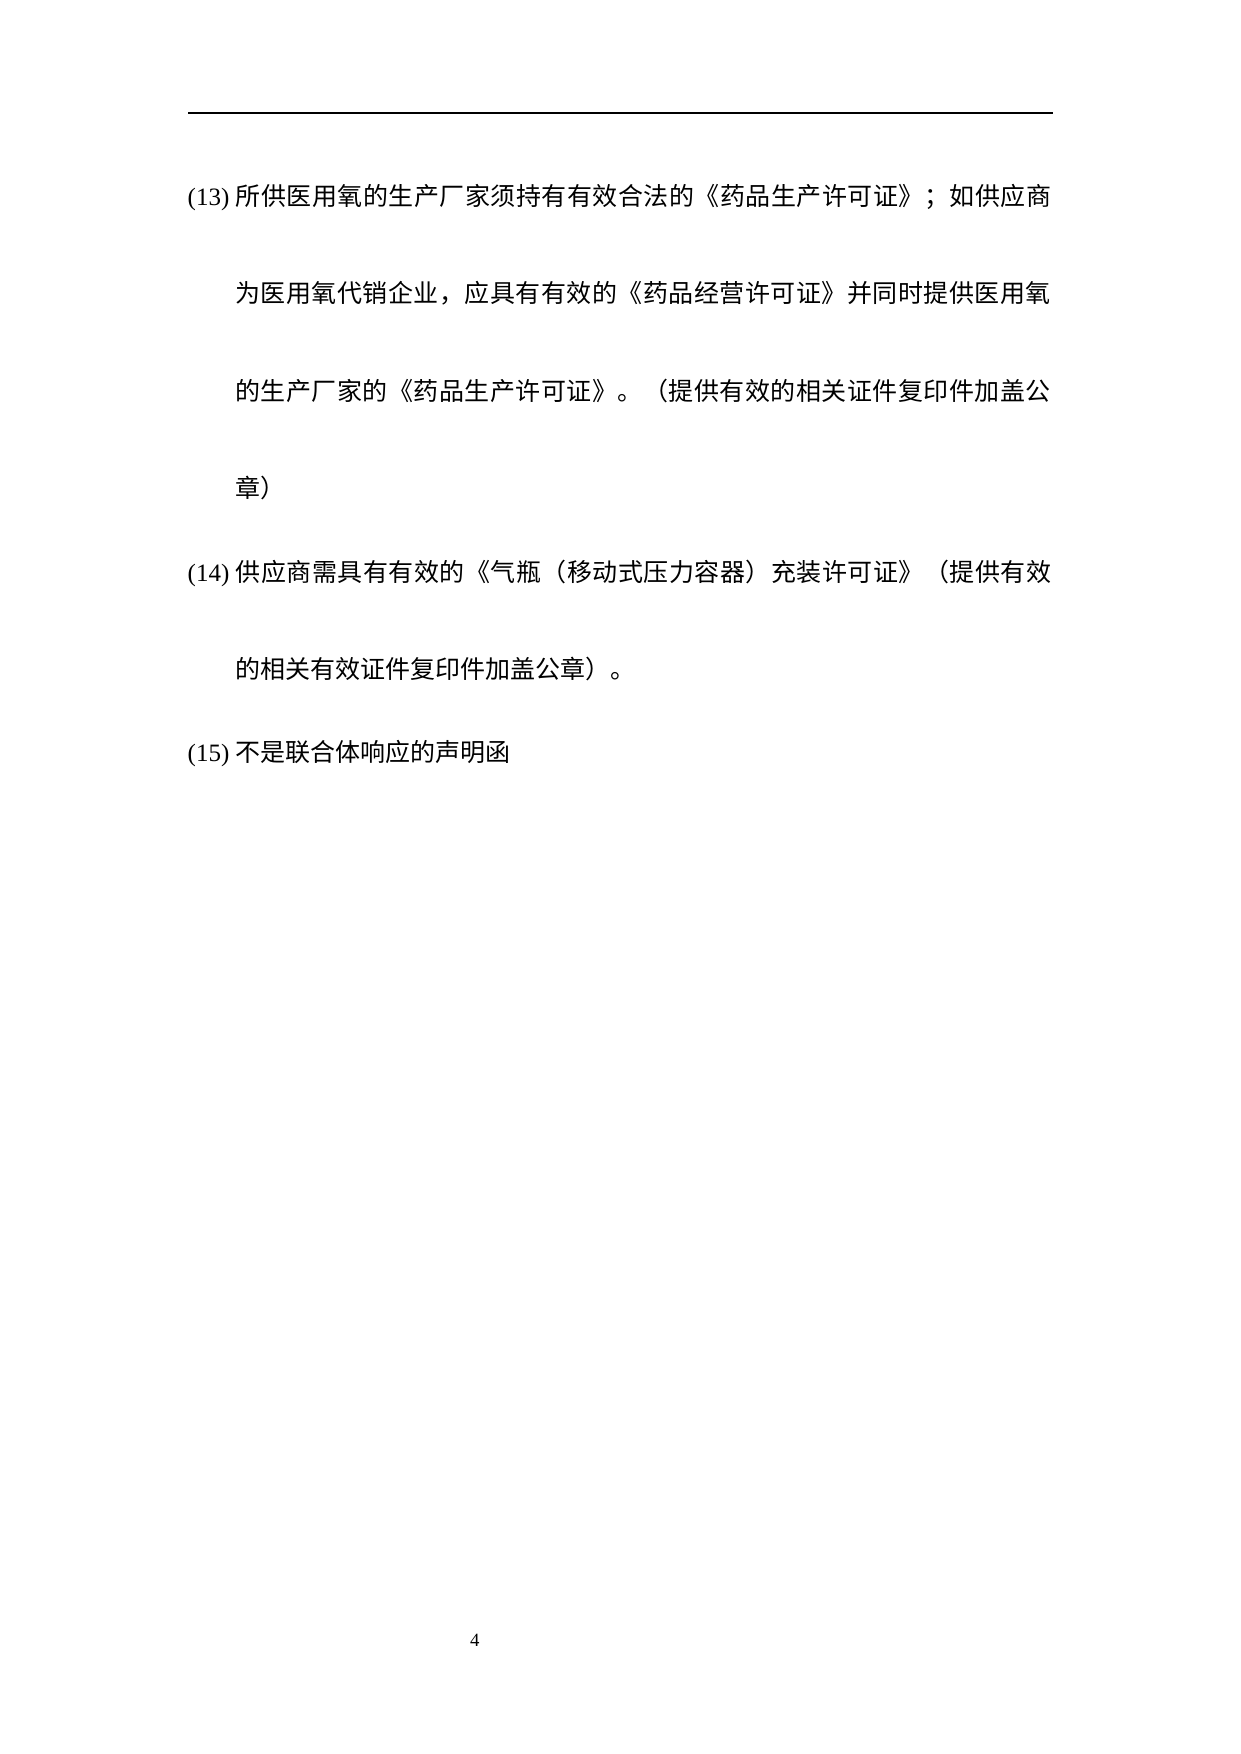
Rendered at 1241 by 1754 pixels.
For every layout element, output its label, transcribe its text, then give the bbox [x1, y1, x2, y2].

list 不是联合体响应的声明函 [187, 718, 1053, 783]
list 所供医用氧的生产厂家须持有有效合法的《药品生产许可证》；如供应商为医用氧代销企业，应具有有效的《药品经营许可证》并同时提供医用氧的生产厂家的《药品生产许可证》。（提供有效的相关证件复印件加盖公章） [187, 162, 1053, 519]
list 供应商需具有有效的《气瓶（移动式压力容器）充装许可证》（提供有效的相关有效证件复印件加盖公章）。 [187, 538, 1053, 700]
